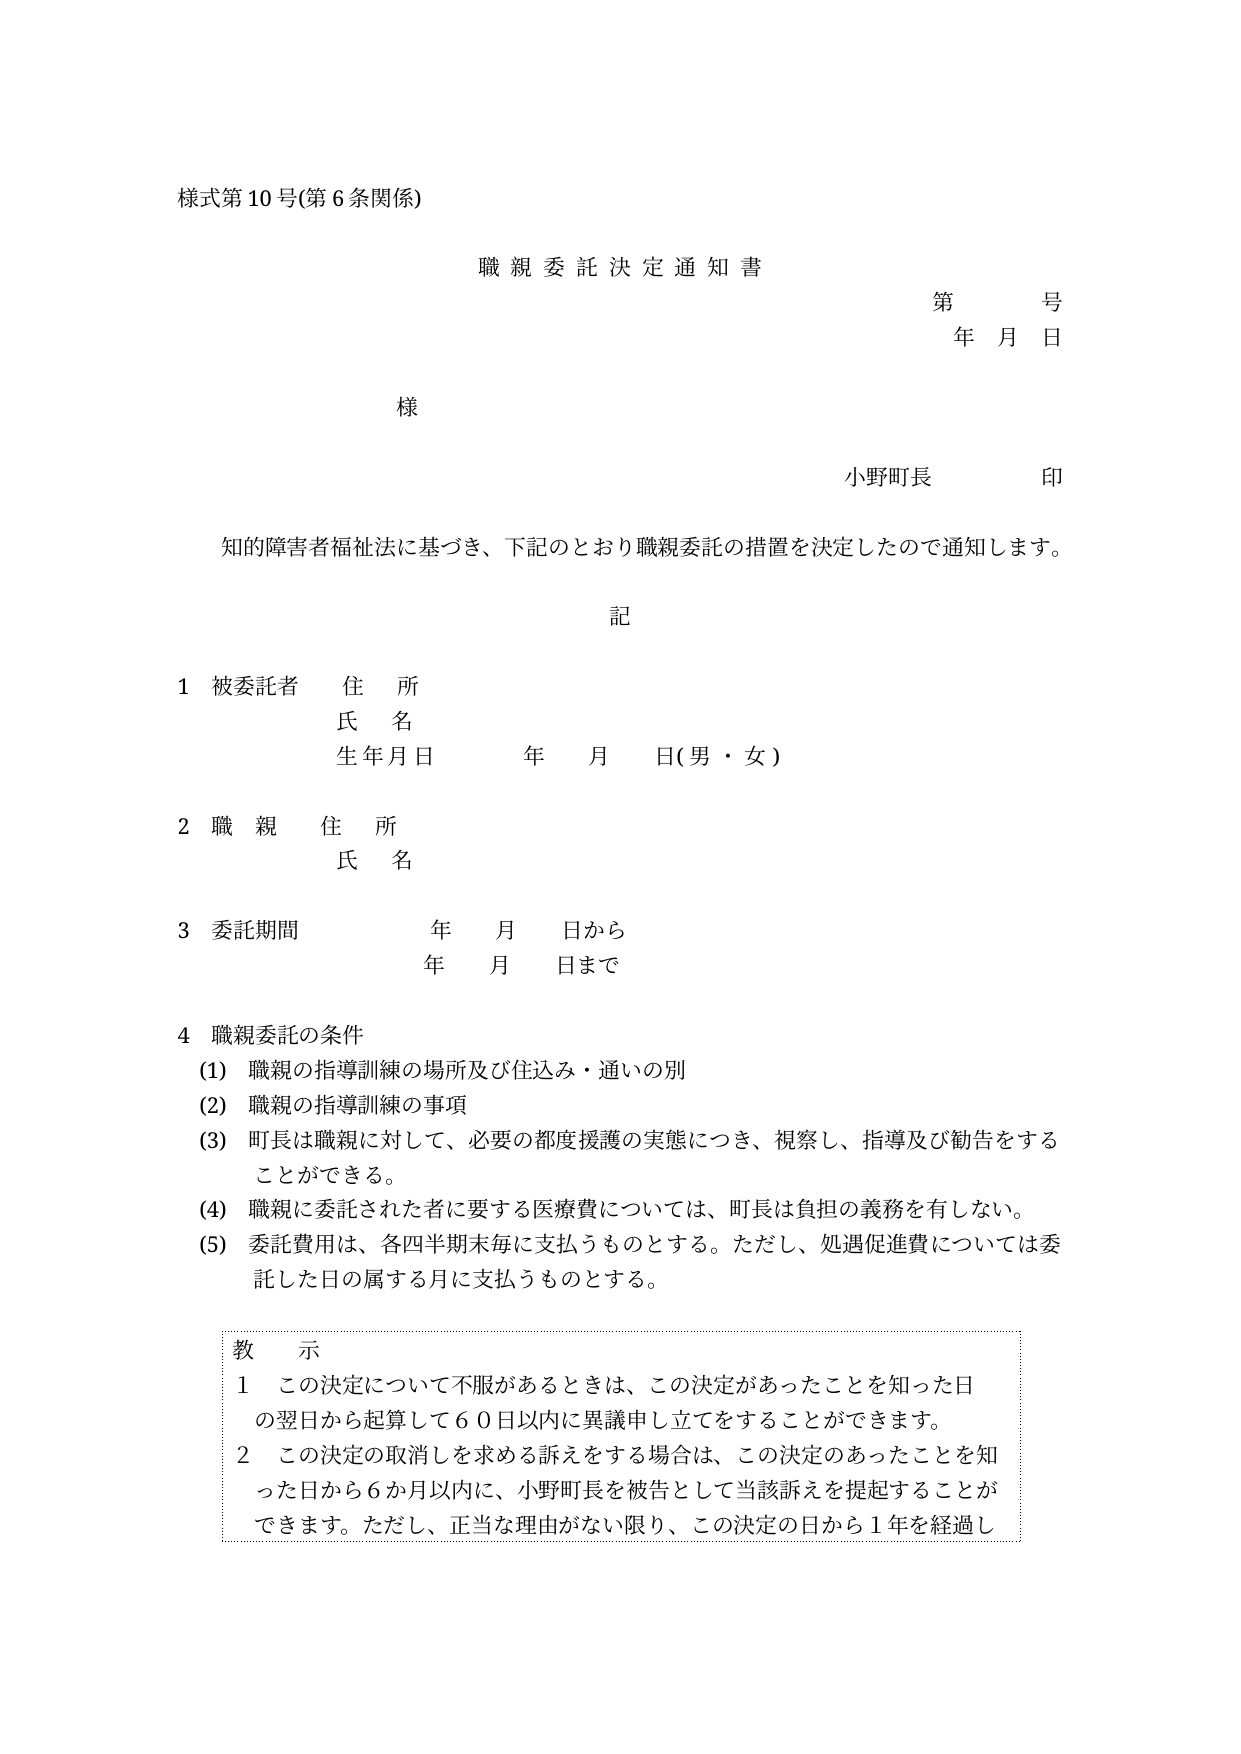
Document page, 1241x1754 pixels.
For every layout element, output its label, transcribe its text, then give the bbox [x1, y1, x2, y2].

text 3 委託期間 年 月 日から [177, 912, 1063, 947]
text 氏名 [177, 702, 1063, 737]
text 生年月日 年 月 日(男・女) [177, 737, 1063, 772]
text 知的障害者福祉法に基づき、下記のとおり職親委託の措置を決定したので通知します。 [177, 528, 1063, 563]
text 様 [177, 388, 1063, 423]
text (1) 職親の指導訓練の場所及び住込み・通いの別 [199, 1051, 1063, 1086]
text (4) 職親に委託された者に要する医療費については、町長は負担の義務を有しない。 [199, 1191, 1063, 1226]
text (3) 町長は職親に対して、必要の都度援護の実態につき、視察し、指導及び勧告をすることができる。 [199, 1121, 1063, 1191]
text 2 職親 住所 [177, 807, 1063, 842]
text 様式第10号(第6条関係) [177, 179, 1063, 214]
text 年 月 日 [177, 319, 1063, 353]
text (5) 委託費用は、各四半期末毎に支払うものとする。ただし、処遇促進費については委託した日の属する月に支払うものとする。 [199, 1226, 1063, 1296]
text 小野町長 印 [177, 458, 1063, 493]
text 4 職親委託の条件 [177, 1017, 1063, 1051]
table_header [222, 1331, 1021, 1541]
text 1 被委託者 住所 [177, 668, 1063, 702]
text 記 [177, 598, 1063, 633]
text 第 号 [177, 284, 1063, 319]
text 氏名 [177, 842, 1063, 877]
text 職親委託決定通知書 [177, 249, 1063, 284]
text (2) 職親の指導訓練の事項 [199, 1086, 1063, 1121]
text 年 月 日まで [177, 947, 1063, 982]
